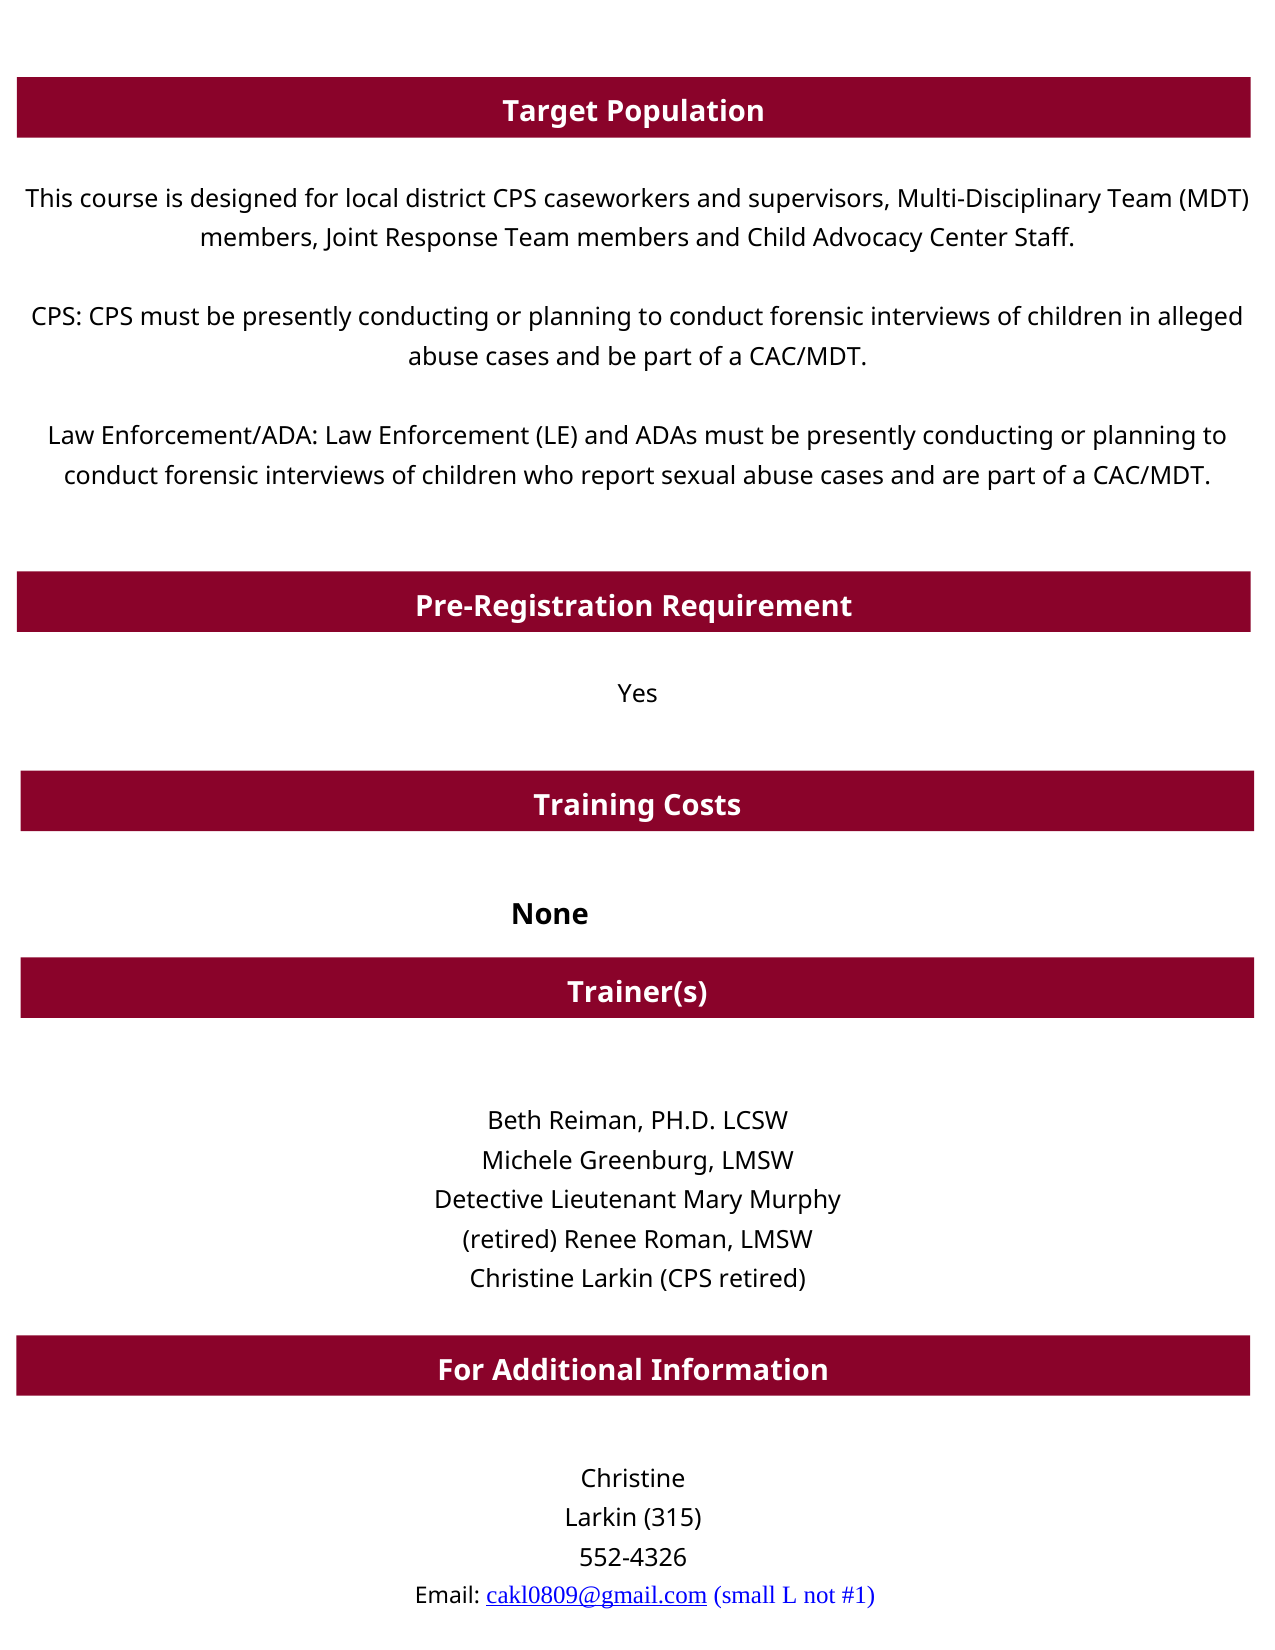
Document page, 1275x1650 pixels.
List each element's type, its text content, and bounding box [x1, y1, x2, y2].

text Email: cakl0809@gmail.com (small L not #1) [4, 1579, 1275, 1610]
text Beth Reiman, PH.D. LCSW Michele Greenburg, LMSW [481, 1103, 794, 1176]
text Christine Larkin (CPS retired) [4, 1261, 1271, 1295]
text Yes [4, 675, 1271, 709]
text Law Enforcement/ADA: Law Enforcement (LE) and ADAs must be presently conducting or planning to conduct forensic interviews of children who report sexual abuse cases and are part of a CAC/MDT. [4, 418, 1271, 491]
text This course is designed for local district CPS caseworkers and supervisors, Multi-Disciplinary Team (MDT) members, Joint Response Team members and Child Advocacy Center Staff. [4, 180, 1271, 254]
text Christine Larkin (315) 552-4326 [544, 1460, 722, 1573]
text CPS: CPS must be presently conducting or planning to conduct forensic interviews of children in alleged abuse cases and be part of a CAC/MDT. [4, 299, 1271, 373]
text Detective Lieutenant Mary Murphy (retired) Renee Roman, LMSW [389, 1182, 886, 1255]
text None [4, 893, 1275, 933]
